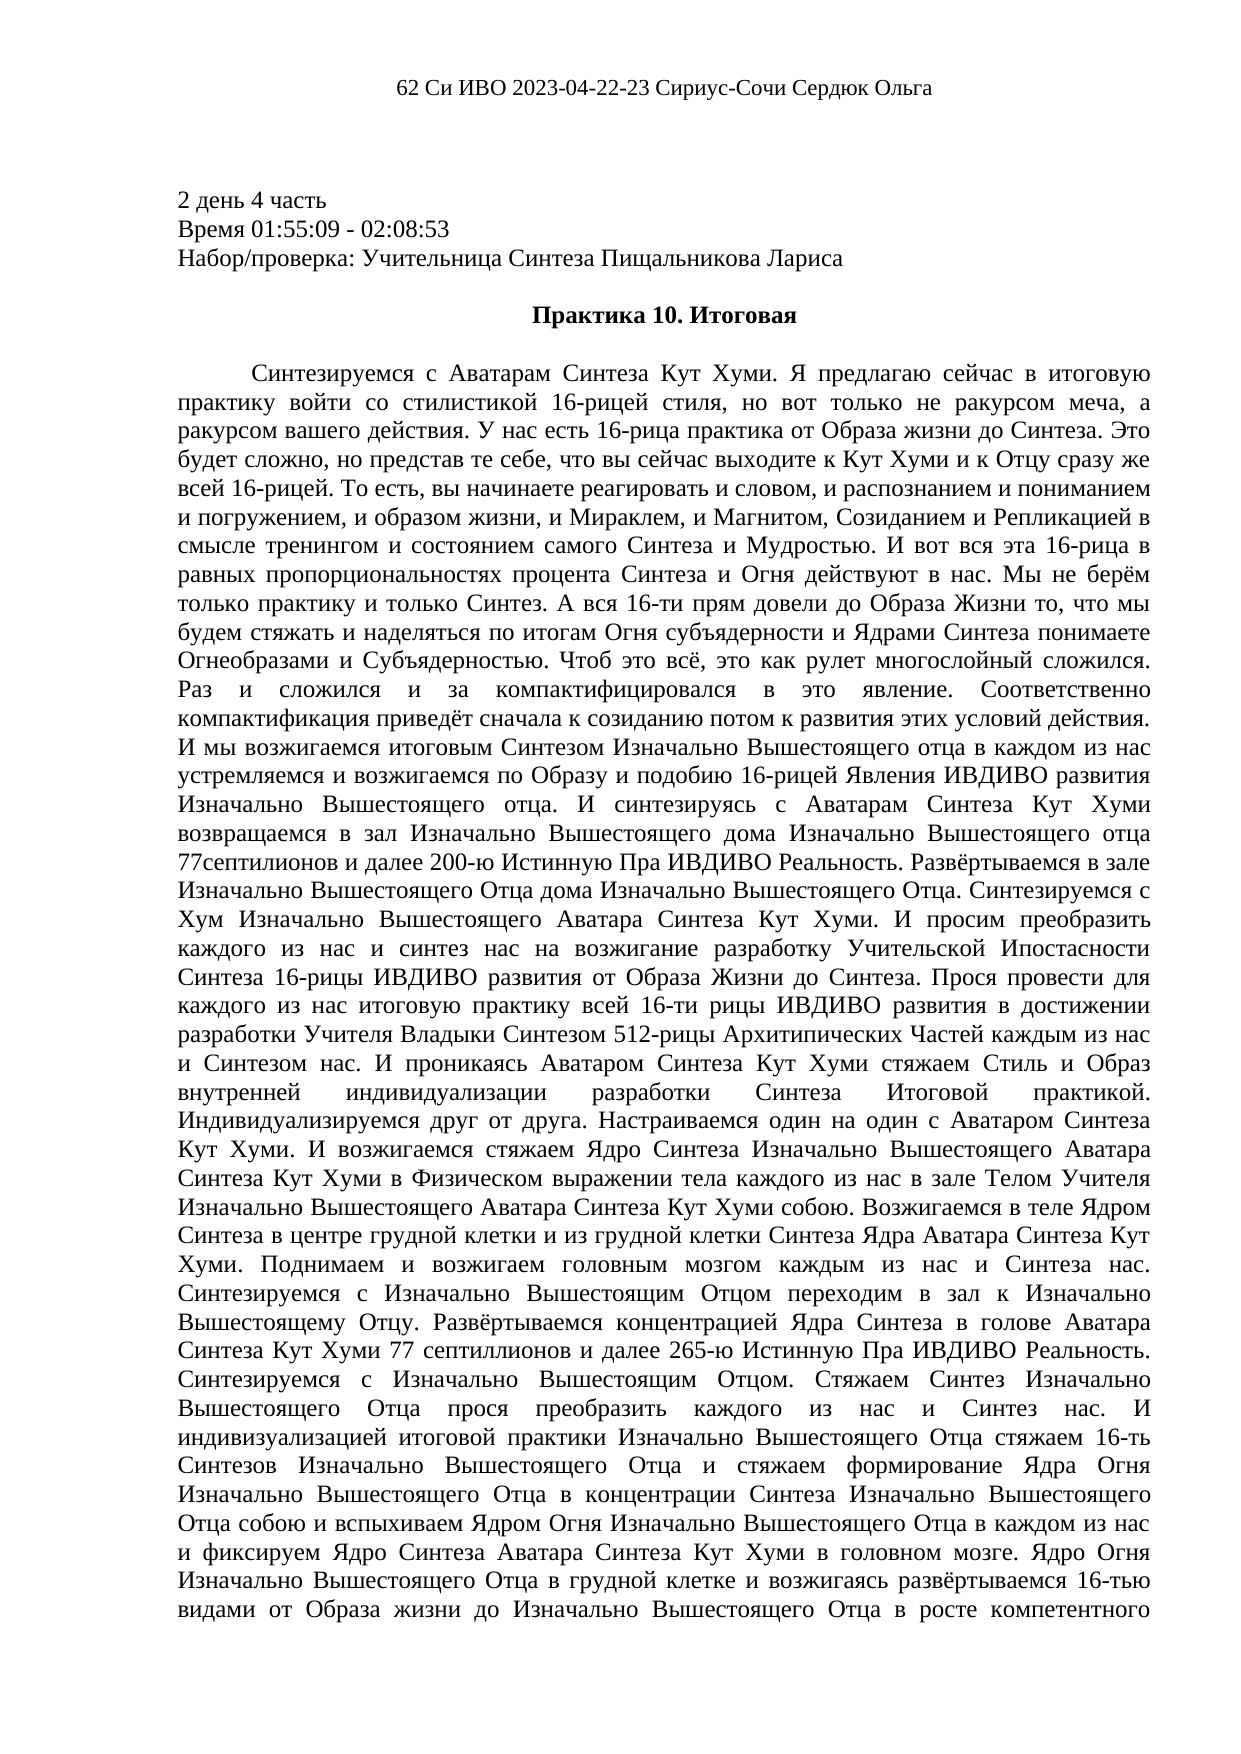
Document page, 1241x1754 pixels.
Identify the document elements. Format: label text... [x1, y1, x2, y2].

text Практика 10. Итоговая [177, 301, 1152, 329]
text Набор/проверка: Учительница Синтеза Пищальникова Лариса [177, 243, 1152, 272]
text 2 день 4 часть [177, 186, 1152, 214]
text Время 01:55:09 - 02:08:53 [177, 214, 1152, 243]
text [177, 358, 1152, 1623]
